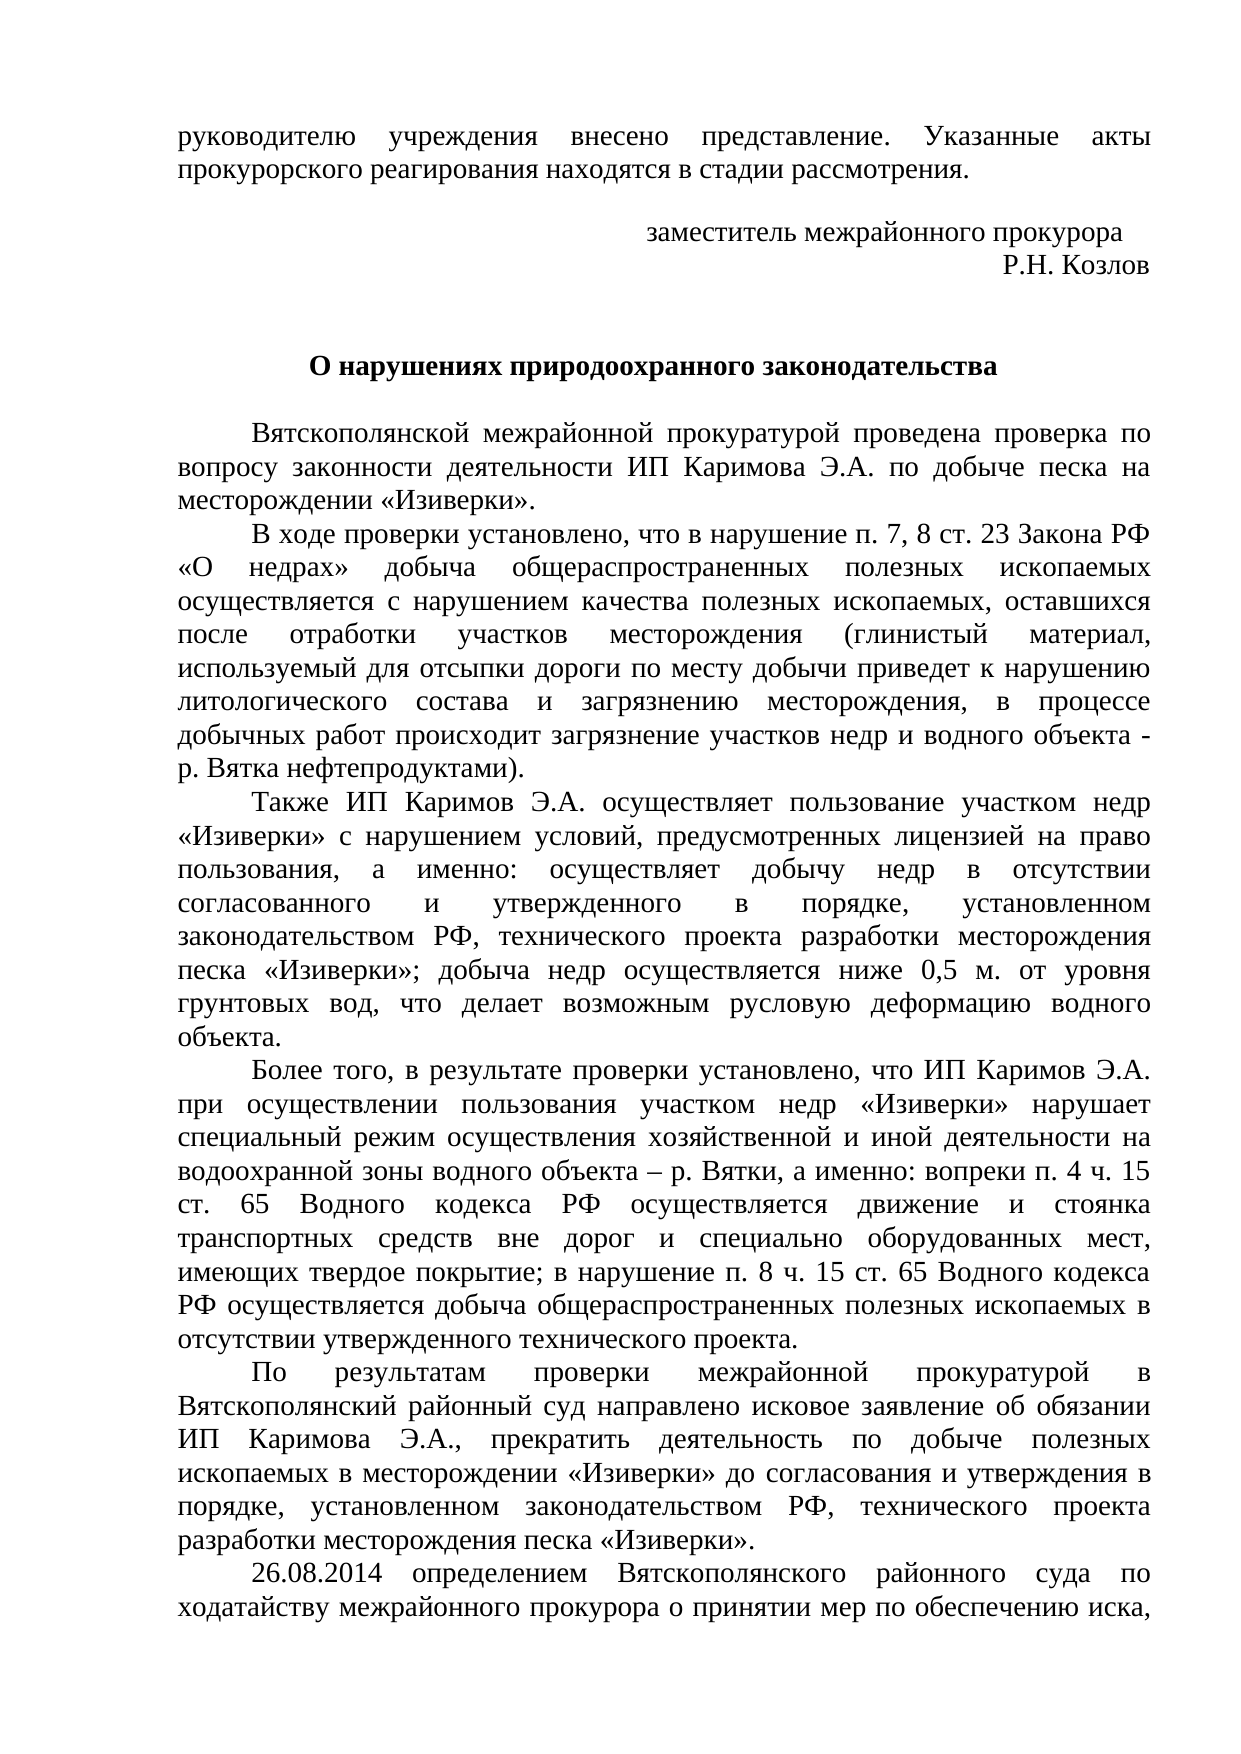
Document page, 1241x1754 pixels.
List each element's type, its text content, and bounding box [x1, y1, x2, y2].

text заместитель межрайонного прокурора [177, 214, 1152, 247]
text В ходе проверки установлено, что в нарушение п. 7, 8 ст. 23 Закона РФ «О недрах» добыча общераспространенных полезных ископаемых осуществляется с нарушением качества полезных ископаемых, оставшихся после отработки участков месторождения (глинистый материал, используемый для отсыпки дороги по месту добычи приведет к нарушению литологического состава и загрязнению месторождения, в процессе добычных работ происходит загрязнение участков недр и водного объекта - р. Вятка нефтепродуктами). [177, 516, 1152, 784]
text Р.Н. Козлов [841, 247, 1152, 281]
text Более того, в результате проверки установлено, что ИП Каримов Э.А. при осуществлении пользования участком недр «Изиверки» нарушает специальный режим осуществления хозяйственной и иной деятельности на водоохранной зоны водного объекта – р. Вятки, а именно: вопреки п. 4 ч. 15 ст. 65 Водного кодекса РФ осуществляется движение и стоянка транспортных средств вне дорог и специально оборудованных мест, имеющих твердое покрытие; в нарушение п. 8 ч. 15 ст. 65 Водного кодекса РФ осуществляется добыча общераспространенных полезных ископаемых в отсутствии утвержденного технического проекта. [177, 1052, 1152, 1354]
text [177, 1556, 1152, 1623]
text По результатам проверки межрайонной прокуратурой в Вятскополянский районный суд направлено исковое заявление об обязании ИП Каримова Э.А., прекратить деятельность по добыче полезных ископаемых в месторождении «Изиверки» до согласования и утверждения в порядке, установленном законодательством РФ, технического проекта разработки месторождения песка «Изиверки». [177, 1354, 1152, 1556]
text О нарушениях природоохранного законодательства [177, 348, 1152, 382]
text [177, 118, 1152, 185]
text Вятскополянской межрайонной прокуратурой проведена проверка по вопросу законности деятельности ИП Каримова Э.А. по добыче песка на месторождении «Изиверки». [177, 415, 1152, 516]
list Также ИП Каримов Э.А. осуществляет пользование участком недр «Изиверки» с нарушением условий, предусмотренных лицензией на право пользования, а именно: осуществляет добычу недр в отсутствии согласованного и утвержденного в порядке, установленном законодательством РФ, технического проекта разработки месторождения песка «Изиверки»; добыча недр осуществляется ниже 0,5 м. от уровня грунтовых вод, что делает возможным русловую деформацию водного объекта. [177, 784, 1152, 1052]
